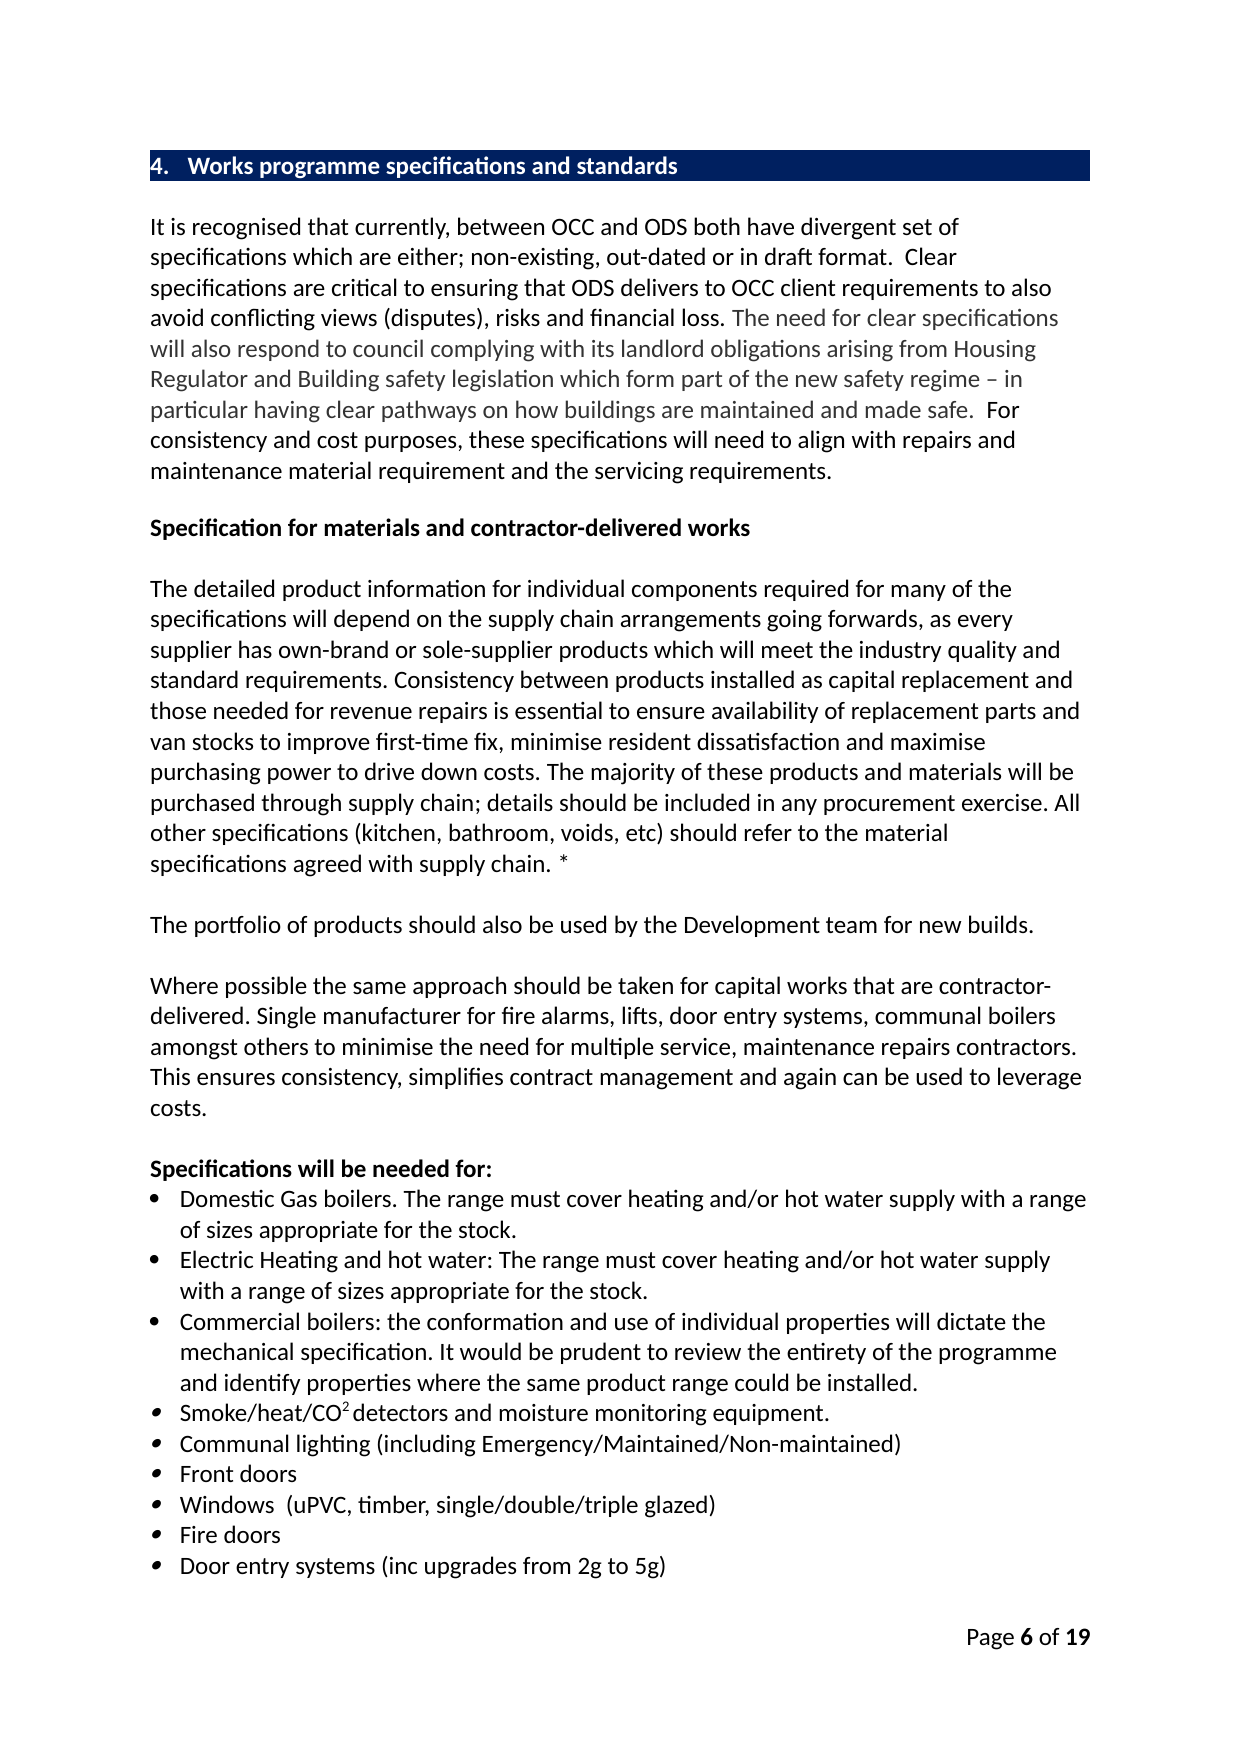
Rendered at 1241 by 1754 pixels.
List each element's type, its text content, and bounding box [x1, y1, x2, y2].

list Works programme specifications and standards [150, 150, 1090, 181]
text The portfolio of products should also be used by the Development team for new builds. [150, 909, 1090, 939]
list Door entry systems (inc upgrades from 2g to 5g) [150, 1550, 1090, 1580]
list Fire doors [150, 1519, 1090, 1550]
list Commercial boilers: the conformation and use of individual properties will dictate the mechanical specification. It would be prudent to review the entirety of the programme and identify properties where the same product range could be installed. [150, 1306, 1090, 1397]
list Domestic Gas boilers. The range must cover heating and/or hot water supply with a range of sizes appropriate for the stock. [150, 1183, 1090, 1244]
text It is recognised that currently, between OCC and ODS both have divergent set of specifications which are either; non-existing, out-dated or in draft format. Clear specifications are critical to ensuring that ODS delivers to OCC client requirements to also avoid conflicting views (disputes), risks and financial loss. The need for clear specifications will also respond to council complying with its landlord obligations arising from Housing Regulator and Building safety legislation which form part of the new safety regime – in particular having clear pathways on how buildings are maintained and made safe. For consistency and cost purposes, these specifications will need to align with repairs and maintenance material requirement and the servicing requirements. [150, 211, 1090, 486]
text Specification for materials and contractor-delivered works [150, 512, 1090, 543]
list Front doors [150, 1458, 1090, 1489]
text Specifications will be needed for: [150, 1153, 1090, 1183]
list Smoke/heat/CO2 detectors and moisture monitoring equipment. [150, 1397, 1090, 1428]
list Communal lighting (including Emergency/Maintained/Non-maintained) [150, 1428, 1090, 1458]
list Windows (uPVC, timber, single/double/triple glazed) [150, 1489, 1090, 1519]
text Where possible the same approach should be taken for capital works that are contractor-delivered. Single manufacturer for fire alarms, lifts, door entry systems, communal boilers amongst others to minimise the need for multiple service, maintenance repairs contractors. This ensures consistency, simplifies contract management and again can be used to leverage costs. [150, 970, 1090, 1122]
text The detailed product information for individual components required for many of the specifications will depend on the supply chain arrangements going forwards, as every supplier has own-brand or sole-supplier products which will meet the industry quality and standard requirements. Consistency between products installed as capital replacement and those needed for revenue repairs is essential to ensure availability of replacement parts and van stocks to improve first-time fix, minimise resident dissatisfaction and maximise purchasing power to drive down costs. The majority of these products and materials will be purchased through supply chain; details should be included in any procurement exercise. All other specifications (kitchen, bathroom, voids, etc) should refer to the material specifications agreed with supply chain. * [150, 573, 1090, 878]
list Electric Heating and hot water: The range must cover heating and/or hot water supply with a range of sizes appropriate for the stock. [150, 1244, 1090, 1306]
